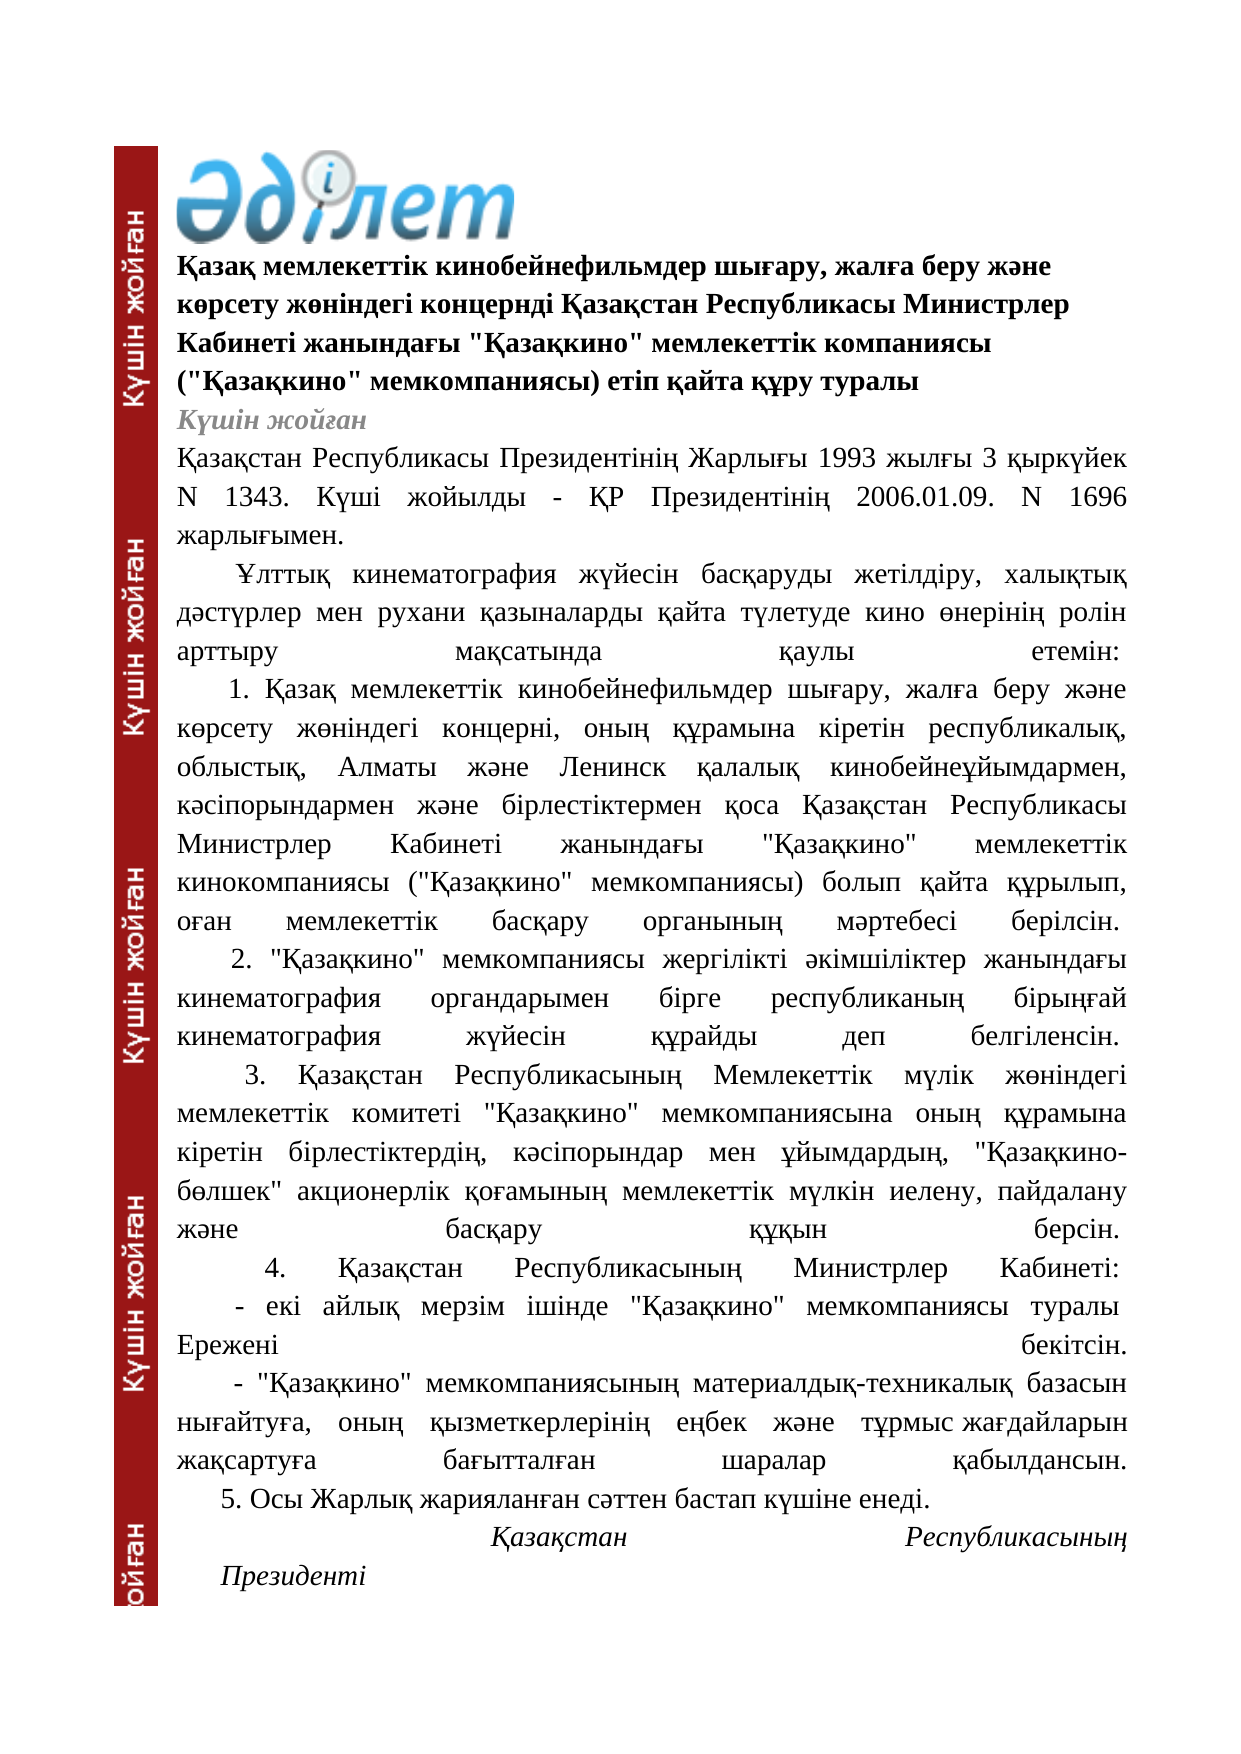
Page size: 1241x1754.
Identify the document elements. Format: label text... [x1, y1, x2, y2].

text Күшін жойған [112, 402, 1128, 435]
picture [176, 150, 515, 244]
text Қазақстан Республикасы Президентiнiң Жарлығы 1993 жылғы 3 қыркүйек N 1343. Күші жойылды - ҚР Президентінің 2006.01.09. N 1696 жарлығымен. [112, 440, 1128, 551]
picture [114, 551, 158, 556]
picture [114, 146, 158, 248]
picture [114, 397, 158, 402]
picture [114, 1514, 158, 1519]
text Қазақ мемлекеттiк кинобейнефильмдер шығару, жалға беру және көрсету жөнiндегi концерндi Қазақстан Республикасы Министрлер Кабинетi жанындағы "Қазақкино" мемлекеттiк компаниясы ("Қазақкино" мемкомпаниясы) етiп қайта құру туралы [112, 248, 1128, 397]
picture [114, 1592, 158, 1606]
picture [114, 435, 158, 440]
text Қазақстан Республикасының Президентi [112, 1519, 1128, 1592]
text Ұлттық кинематография жүйесiн басқаруды жетiлдiру, халықтық дәстүрлер мен рухани қазыналарды қайта түлетуде кино өнерiнiң ролiн арттыру мақсатында қаулы етемiн: 1. Қазақ мемлекеттiк кинобейнефильмдер шығару, жалға беру және көрсету жөнiндегi концернi, оның құрамына кiретiн республикалық, облыстық, Алматы және Ленинск қалалық кинобейнеұйымдармен, кәсiпорындармен және бiрлестiктермен қоса Қазақстан Республикасы Министрлер Кабинетi жанындағы "Қазақкино" мемлекеттiк кинокомпаниясы ("Қазақкино" мемкомпаниясы) болып қайта құрылып, оған мемлекеттiк басқару органының мәртебесi берiлсiн. 2. "Қазақкино" мемкомпаниясы жергiлiктi әкiмшiлiктер жанындағы кинематография органдарымен бiрге республиканың бiрыңғай кинематография жүйесiн құрайды деп белгiленсiн. 3. Қазақстан Республикасының Мемлекеттiк мүлiк жөнiндегi мемлекеттiк комитетi "Қазақкино" мемкомпаниясына оның құрамына кiретiн бiрлестiктердiң, кәсiпорындар мен ұйымдардың, "Қазақкино-бөлшек" акционерлiк қоғамының мемлекеттiк мүлкiн иелену, пайдалану және басқару құқын берсiн. 4. Қазақстан Республикасының Министрлер Кабинетi: - екi айлық мерзiм iшiнде "Қазақкино" мемкомпаниясы туралы Ереженi бекiтсiн. - "Қазақкино" мемкомпаниясының материалдық-техникалық базасын нығайтуға, оның қызметкерлерiнiң еңбек және тұрмыс жағдайларын жақсартуға бағытталған шаралар қабылдансын. 5. Осы Жарлық жарияланған сәттен бастап күшiне енедi. [112, 556, 1128, 1514]
